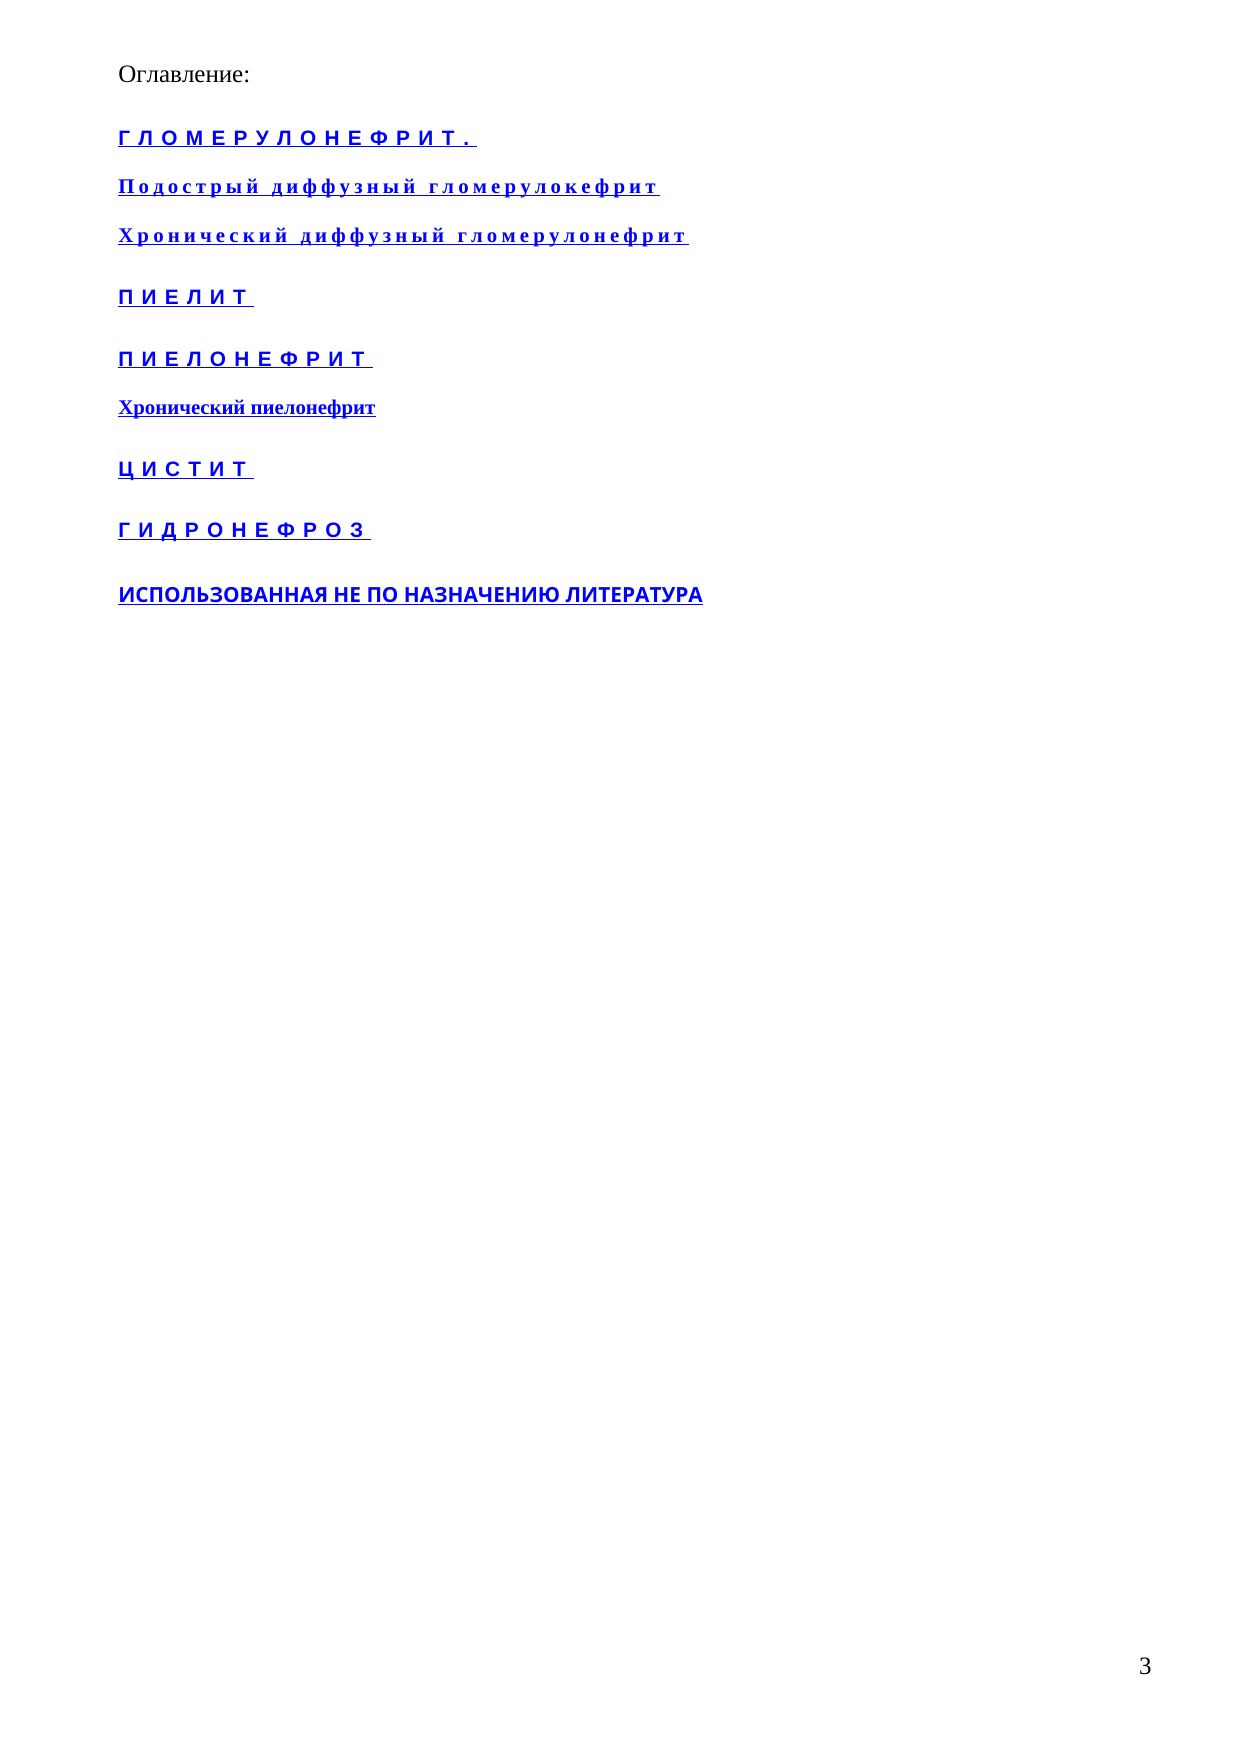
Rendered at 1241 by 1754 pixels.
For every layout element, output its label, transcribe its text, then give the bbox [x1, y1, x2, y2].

text Подострый диффузный гломерулокефрит 8 [118, 174, 1152, 198]
text ГИДРОНЕФРОЗ 24 [118, 518, 1152, 542]
text Использованная не по назначению литература 31 [118, 580, 1152, 608]
text ПИЕЛИТ 17 [118, 285, 1152, 309]
text Оглавление: [118, 59, 1152, 88]
text Хронический пиелонефрит 20 [118, 395, 1152, 419]
text ЦИСТИТ 22 [118, 457, 1152, 481]
text Хронический диффузный гломерулонефрит 10 [118, 223, 1152, 247]
text ПИЕЛОНЕФРИТ 18 [118, 346, 1152, 370]
text ГЛОМЕРУЛОНЕФРИТ. 3 [118, 125, 1152, 149]
